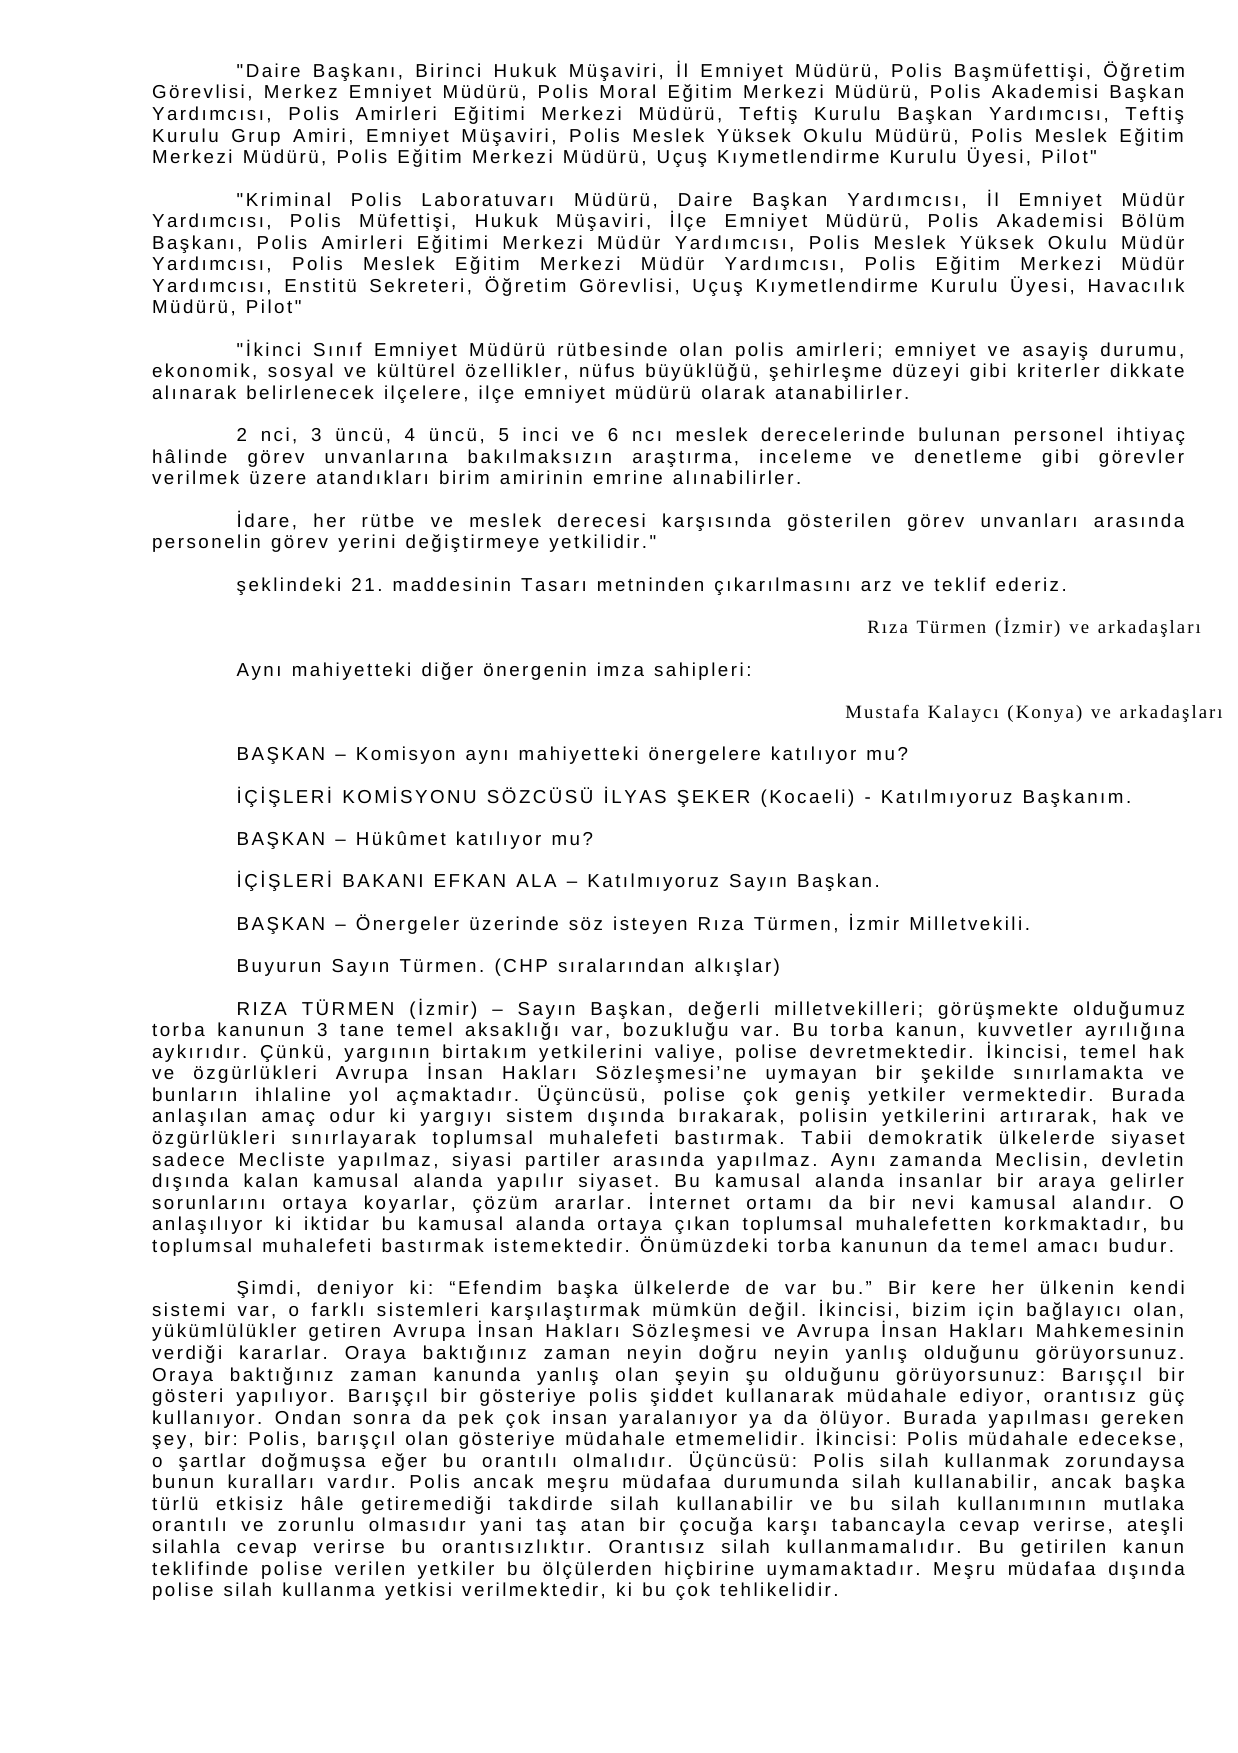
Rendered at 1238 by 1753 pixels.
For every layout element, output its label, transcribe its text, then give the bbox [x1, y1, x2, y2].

text Mustafa Kalaycı (Konya) ve arkadaşları [152, 701, 1186, 722]
text "Kriminal Polis Laboratuvarı Müdürü, Daire Başkan Yardımcısı, İl Emniyet Müdür Yardımcısı, Polis Müfettişi, Hukuk Müşaviri, İlçe Emniyet Müdürü, Polis Akademisi Bölüm Başkanı, Polis Amirleri Eğitimi Merkezi Müdür Yardımcısı, Polis Meslek Yüksek Okulu Müdür Yardımcısı, Polis Meslek Eğitim Merkezi Müdür Yardımcısı, Polis Eğitim Merkezi Müdür Yardımcısı, Enstitü Sekreteri, Öğretim Görevlisi, Uçuş Kıymetlendirme Kurulu Üyesi, Havacılık Müdürü, Pilot" [152, 188, 1186, 318]
text İdare, her rütbe ve meslek derecesi karşısında gösterilen görev unvanları arasında personelin görev yerini değiştirmeye yetkilidir." [152, 509, 1186, 553]
text Rıza Türmen (İzmir) ve arkadaşları [152, 616, 1186, 637]
text "Daire Başkanı, Birinci Hukuk Müşaviri, İl Emniyet Müdürü, Polis Başmüfettişi, Öğretim Görevlisi, Merkez Emniyet Müdürü, Polis Moral Eğitim Merkezi Müdürü, Polis Akademisi Başkan Yardımcısı, Polis Amirleri Eğitimi Merkezi Müdürü, Teftiş Kurulu Başkan Yardımcısı, Teftiş Kurulu Grup Amiri, Emniyet Müşaviri, Polis Meslek Yüksek Okulu Müdürü, Polis Meslek Eğitim Merkezi Müdürü, Polis Eğitim Merkezi Müdürü, Uçuş Kıymetlendirme Kurulu Üyesi, Pilot" [152, 60, 1186, 167]
text 2 nci, 3 üncü, 4 üncü, 5 inci ve 6 ncı meslek derecelerinde bulunan personel ihtiyaç hâlinde görev unvanlarına bakılmaksızın araştırma, inceleme ve denetleme gibi görevler verilmek üzere atandıkları birim amirinin emrine alınabilirler. [152, 424, 1186, 489]
text İÇİŞLERİ KOMİSYONU SÖZCÜSÜ İLYAS ŞEKER (Kocaeli) - Katılmıyoruz Başkanım. [152, 786, 1186, 807]
text "İkinci Sınıf Emniyet Müdürü rütbesinde olan polis amirleri; emniyet ve asayiş durumu, ekonomik, sosyal ve kültürel özellikler, nüfus büyüklüğü, şehirleşme düzeyi gibi kriterler dikkate alınarak belirlenecek ilçelere, ilçe emniyet müdürü olarak atanabilirler. [152, 338, 1186, 403]
text İÇİŞLERİ BAKANI EFKAN ALA – Katılmıyoruz Sayın Başkan. [152, 870, 1186, 892]
text RIZA TÜRMEN (İzmir) – Sayın Başkan, değerli milletvekilleri; görüşmekte olduğumuz torba kanunun 3 tane temel aksaklığı var, bozukluğu var. Bu torba kanun, kuvvetler ayrılığına aykırıdır. Çünkü, yargının birtakım yetkilerini valiye, polise devretmektedir. İkincisi, temel hak ve özgürlükleri Avrupa İnsan Hakları Sözleşmesi’ne uymayan bir şekilde sınırlamakta ve bunların ihlaline yol açmaktadır. Üçüncüsü, polise çok geniş yetkiler vermektedir. Burada anlaşılan amaç odur ki yargıyı sistem dışında bırakarak, polisin yetkilerini artırarak, hak ve özgürlükleri sınırlayarak toplumsal muhalefeti bastırmak. Tabii demokratik ülkelerde siyaset sadece Mecliste yapılmaz, siyasi partiler arasında yapılmaz. Aynı zamanda Meclisin, devletin dışında kalan kamusal alanda yapılır siyaset. Bu kamusal alanda insanlar bir araya gelirler sorunlarını ortaya koyarlar, çözüm ararlar. İnternet ortamı da bir nevi kamusal alandır. O anlaşılıyor ki iktidar bu kamusal alanda ortaya çıkan toplumsal muhalefetten korkmaktadır, bu toplumsal muhalefeti bastırmak istemektedir. Önümüzdeki torba kanunun da temel amacı budur. [152, 997, 1186, 1256]
text BAŞKAN – Komisyon aynı mahiyetteki önergelere katılıyor mu? [152, 743, 1186, 765]
text şeklindeki 21. maddesinin Tasarı metninden çıkarılmasını arz ve teklif ederiz. [152, 573, 1186, 595]
text Şimdi, deniyor ki: “Efendim başka ülkelerde de var bu.” Bir kere her ülkenin kendi sistemi var, o farklı sistemleri karşılaştırmak mümkün değil. İkincisi, bizim için bağlayıcı olan, yükümlülükler getiren Avrupa İnsan Hakları Sözleşmesi ve Avrupa İnsan Hakları Mahkemesinin verdiği kararlar. Oraya baktığınız zaman neyin doğru neyin yanlış olduğunu görüyorsunuz. Oraya baktığınız zaman kanunda yanlış olan şeyin şu olduğunu görüyorsunuz: Barışçıl bir gösteri yapılıyor. Barışçıl bir gösteriye polis şiddet kullanarak müdahale ediyor, orantısız güç kullanıyor. Ondan sonra da pek çok insan yaralanıyor ya da ölüyor. Burada yapılması gereken şey, bir: Polis, barışçıl olan gösteriye müdahale etmemelidir. İkincisi: Polis müdahale edecekse, o şartlar doğmuşsa eğer bu orantılı olmalıdır. Üçüncüsü: Polis silah kullanmak zorundaysa bunun kuralları vardır. Polis ancak meşru müdafaa durumunda silah kullanabilir, ancak başka türlü etkisiz hâle getiremediği takdirde silah kullanabilir ve bu silah kullanımının mutlaka orantılı ve zorunlu olmasıdır yani taş atan bir çocuğa karşı tabancayla cevap verirse, ateşli silahla cevap verirse bu orantısızlıktır. Orantısız silah kullanmamalıdır. Bu getirilen kanun teklifinde polise verilen yetkiler bu ölçülerden hiçbirine uymamaktadır. Meşru müdafaa dışında polise silah kullanma yetkisi verilmektedir, ki bu çok tehlikelidir. [152, 1277, 1186, 1601]
text Aynı mahiyetteki diğer önergenin imza sahipleri: [152, 658, 1186, 680]
text BAŞKAN – Önergeler üzerinde söz isteyen Rıza Türmen, İzmir Milletvekili. [152, 913, 1186, 934]
text Buyurun Sayın Türmen. (CHP sıralarından alkışlar) [152, 955, 1186, 977]
text BAŞKAN – Hükûmet katılıyor mu? [152, 828, 1186, 849]
